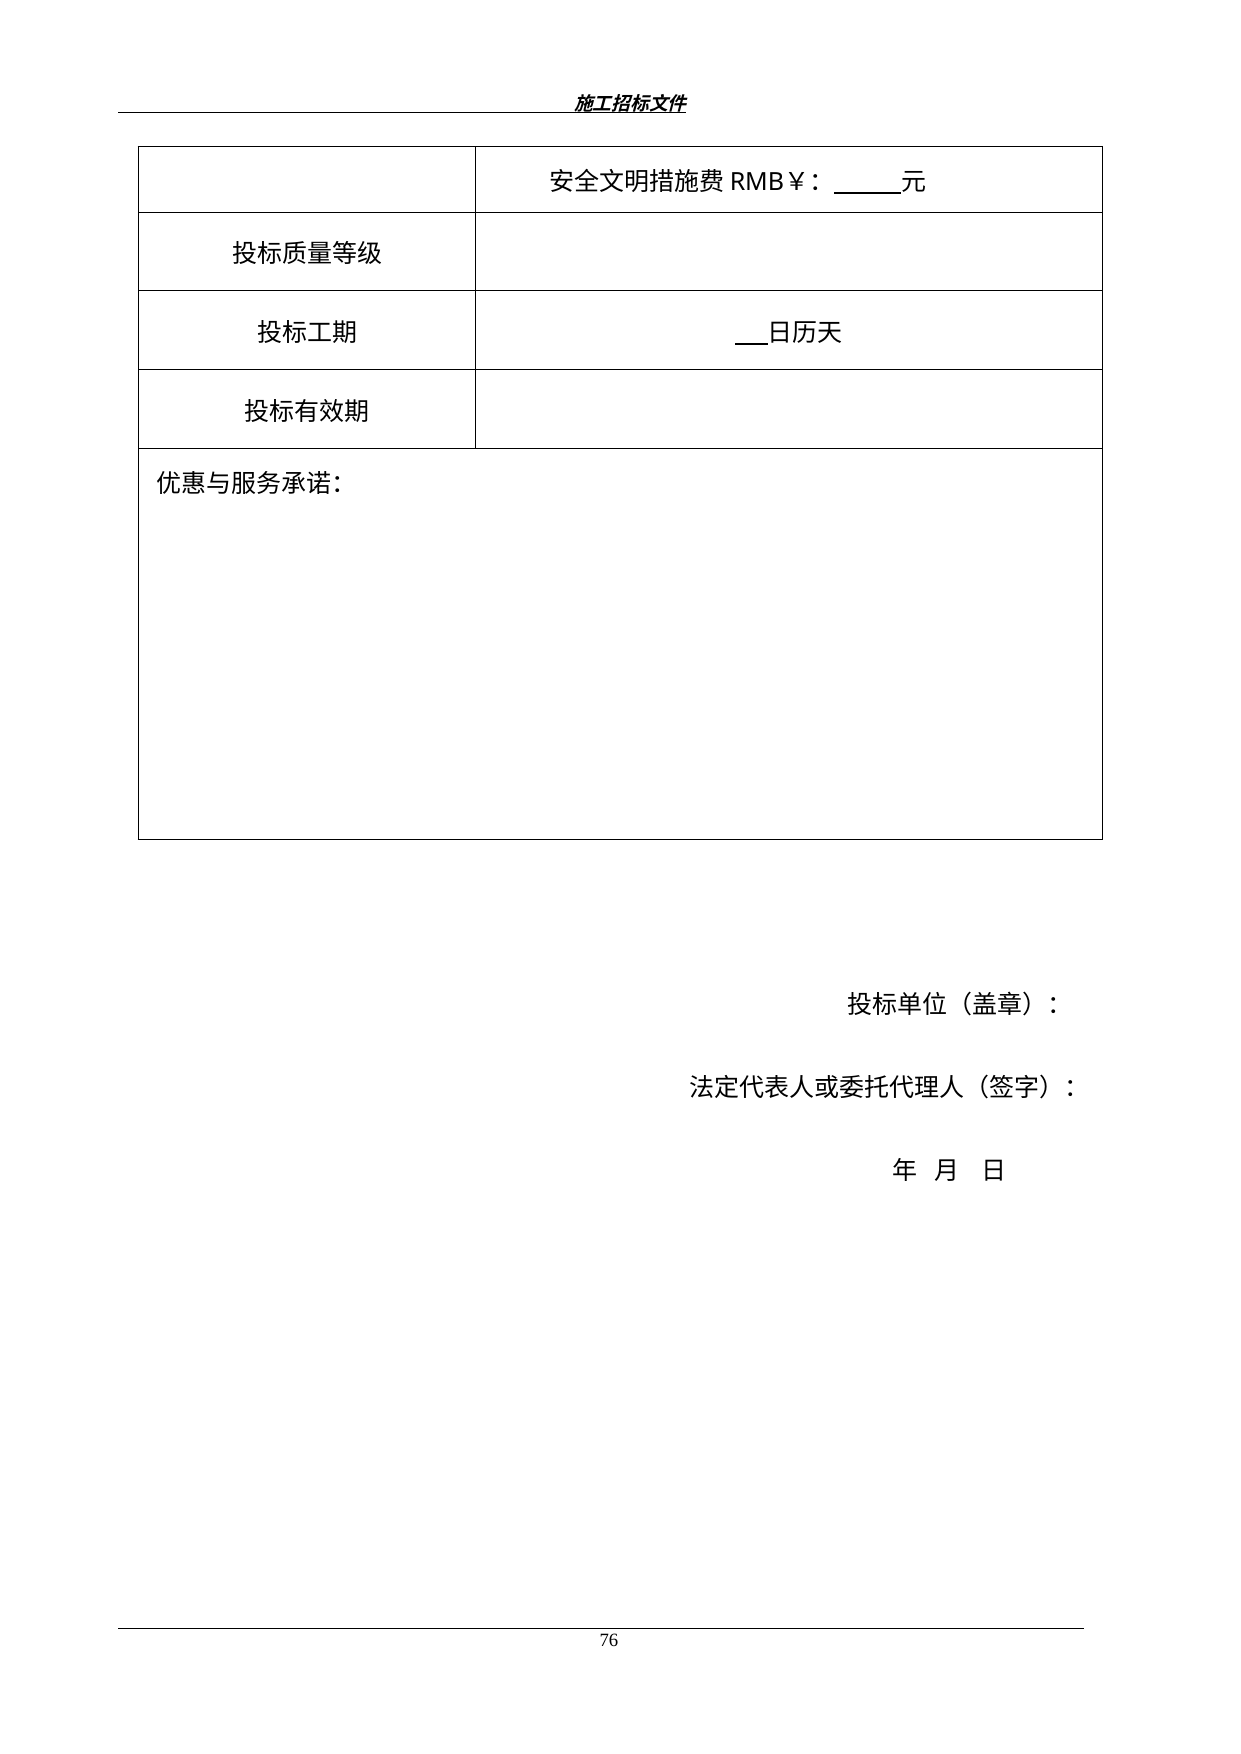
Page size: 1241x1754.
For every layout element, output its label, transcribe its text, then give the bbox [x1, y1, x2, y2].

table_cell [476, 213, 1102, 290]
text 年 月 日 [118, 1136, 1006, 1201]
table_cell 优惠与服务承诺： [139, 449, 1102, 839]
table_cell 投标有效期 [139, 370, 475, 448]
table_cell 投标质量等级 [139, 213, 475, 290]
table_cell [476, 147, 1102, 212]
table_cell 投标工期 [139, 291, 475, 369]
table_cell 日历天 [476, 291, 1102, 369]
table_cell [476, 370, 1102, 448]
text 法定代表人或委托代理人（签字）： [118, 1053, 1089, 1118]
text 投标单位（盖章）： [118, 970, 1073, 1035]
